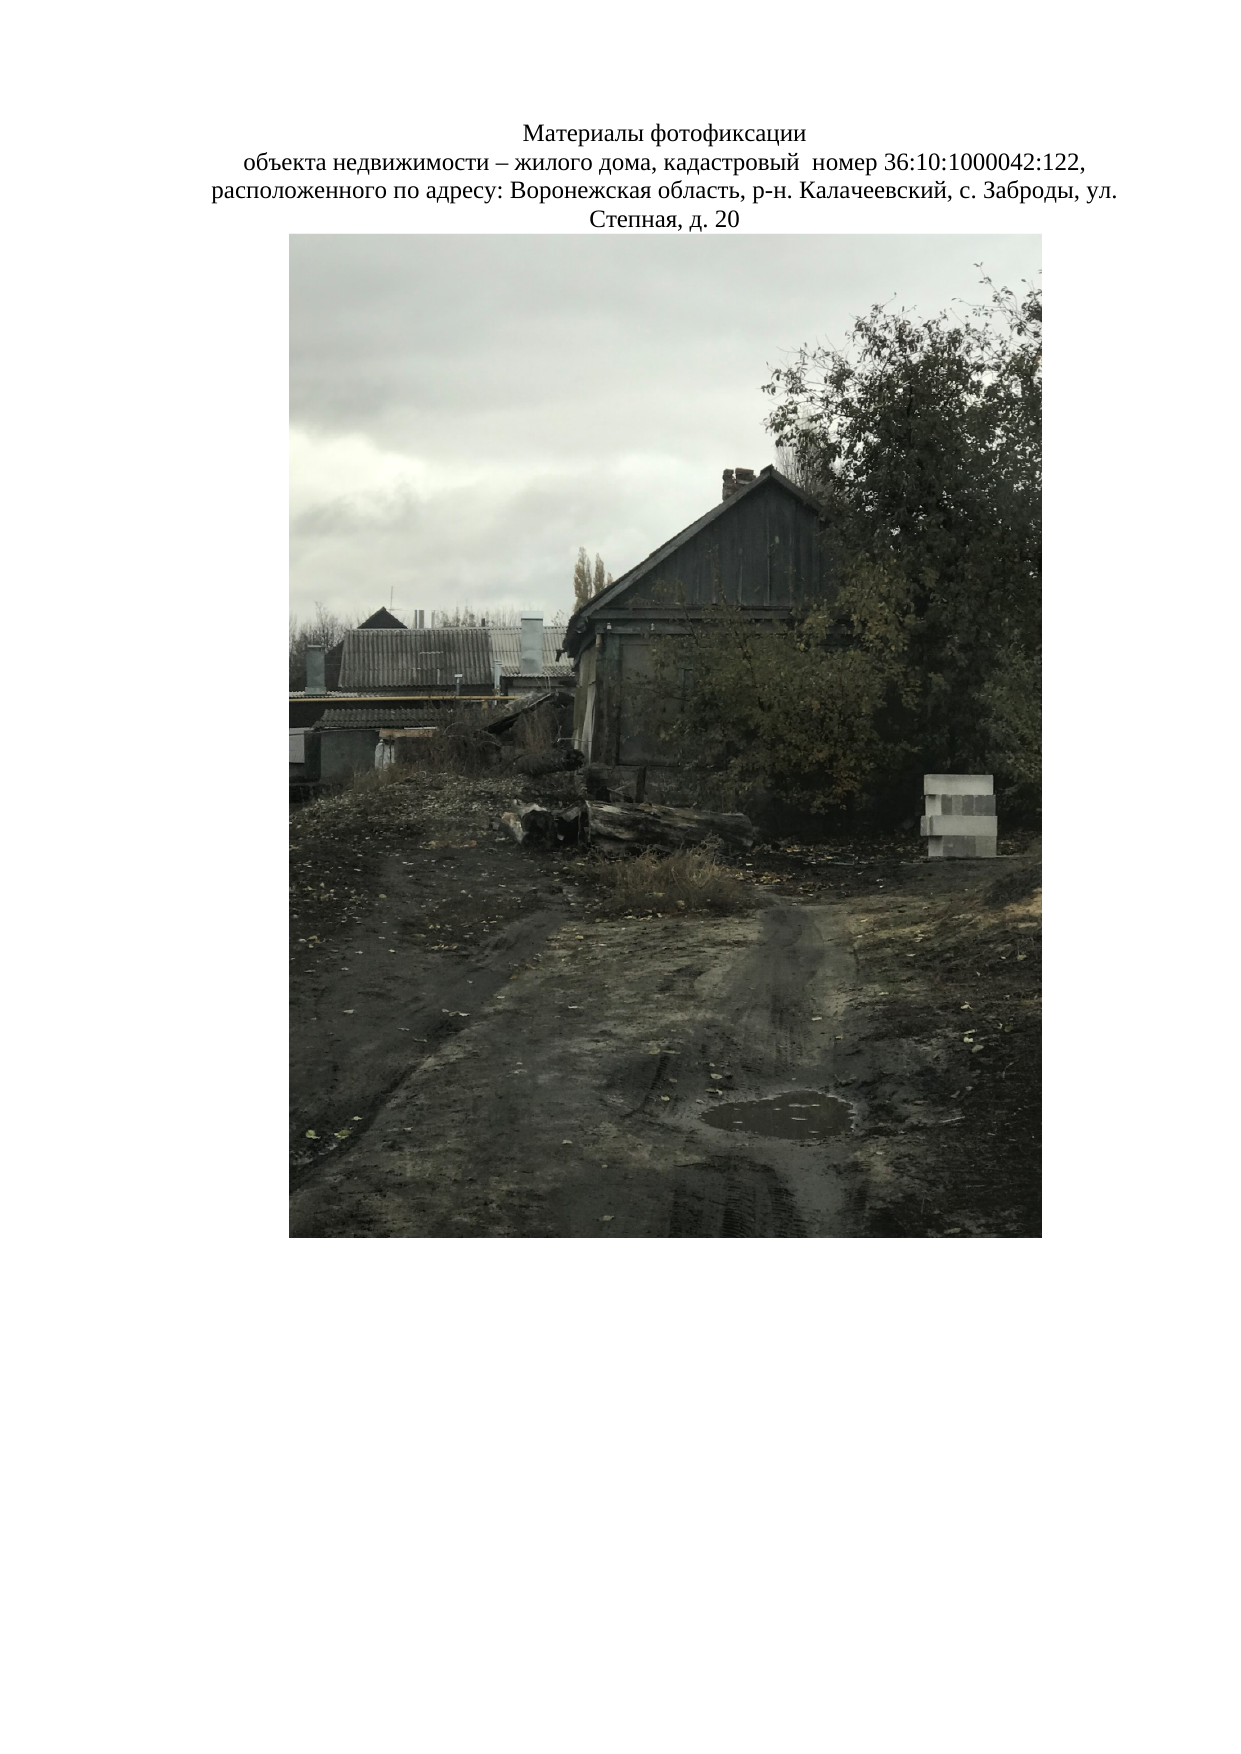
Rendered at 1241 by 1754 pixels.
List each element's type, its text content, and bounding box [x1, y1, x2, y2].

text объекта недвижимости – жилого дома, кадастровый номер 36:10:1000042:122, расположенного по адресу: Воронежская область, р-н. Калачеевский, с. Заброды, ул. Степная, д. 20 [162, 147, 1167, 233]
picture [289, 235, 1042, 1237]
text Материалы фотофиксации [162, 118, 1167, 147]
